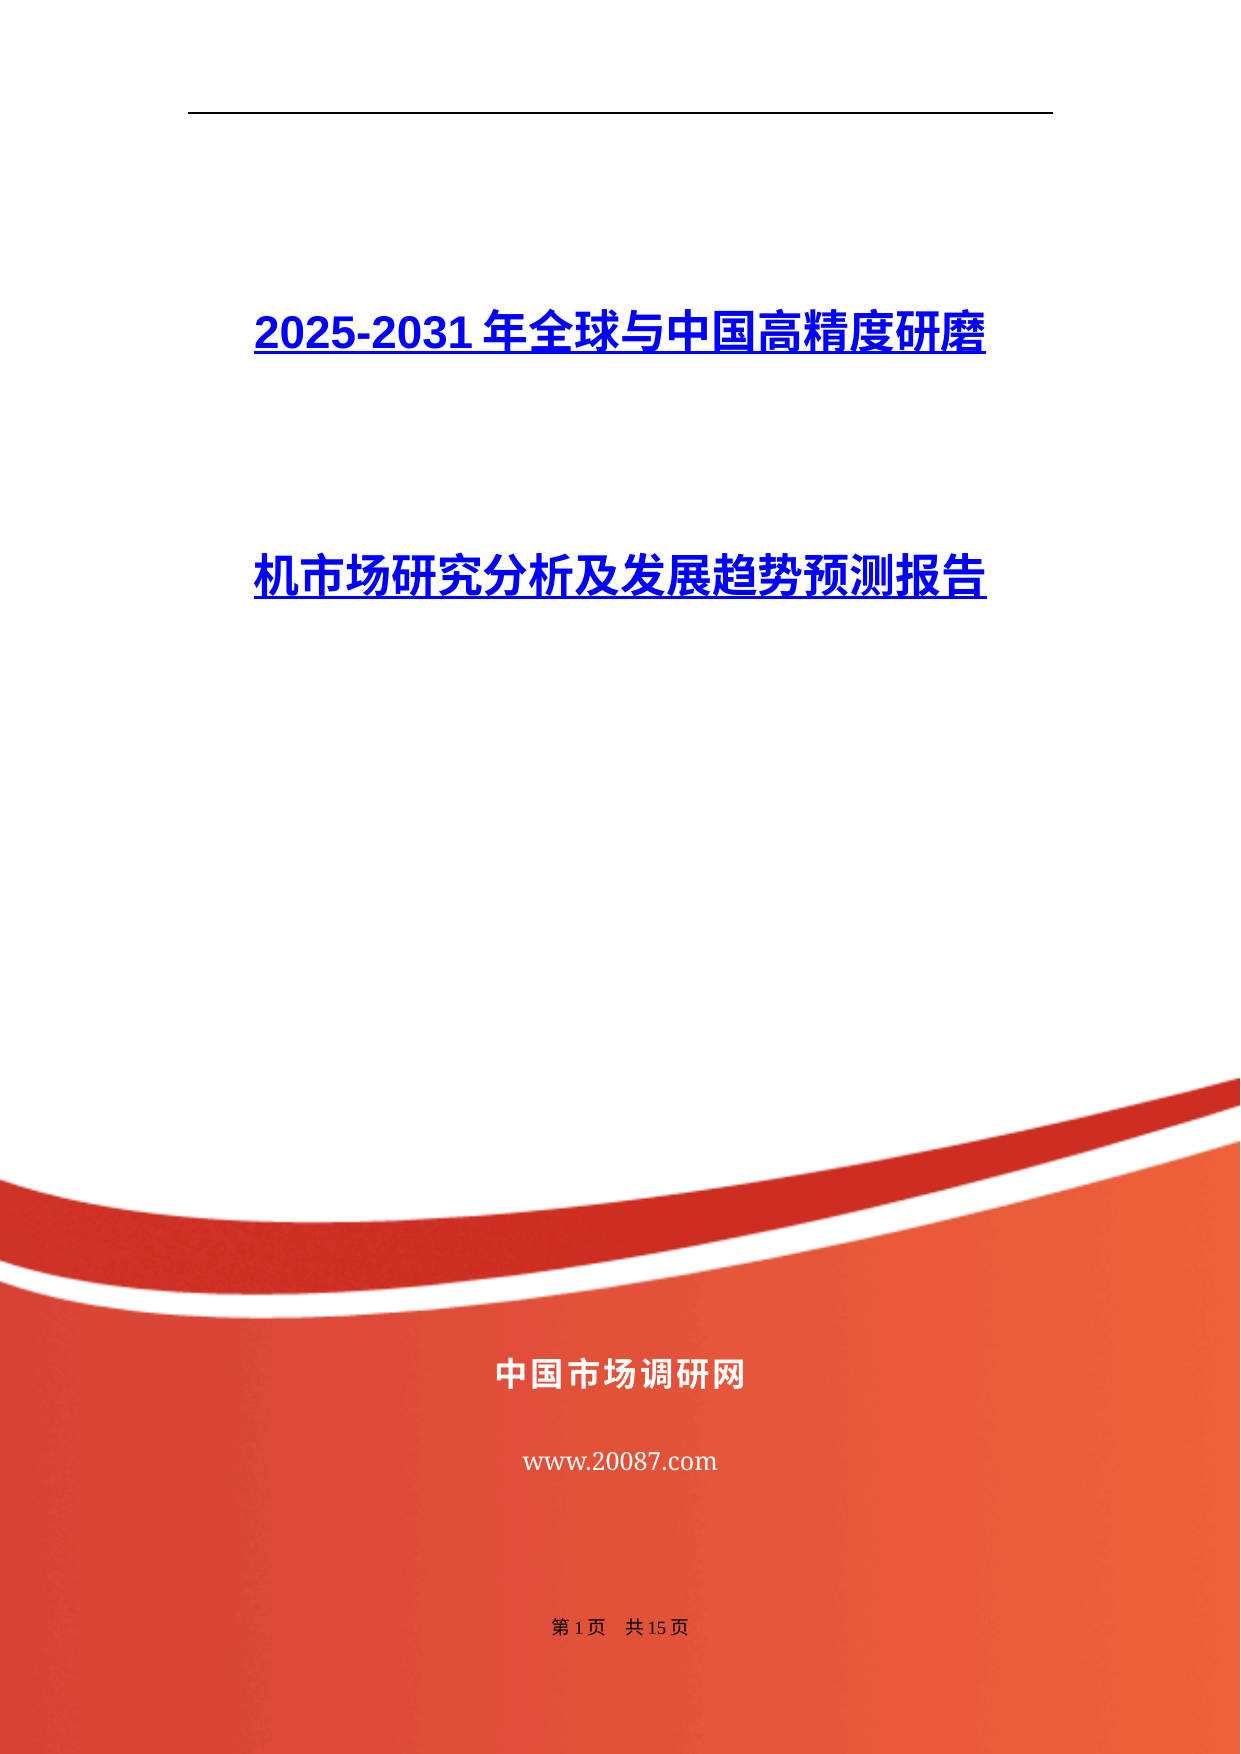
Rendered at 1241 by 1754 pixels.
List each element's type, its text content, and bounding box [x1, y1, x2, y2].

picture [0, 1006, 1241, 1754]
subtitle 中国市场调研网 [187, 1339, 1053, 1404]
table_header 2025-2031年全球与中国高精度研磨机市场研究分析及发展趋势预测报告 [188, 207, 1053, 773]
text www.20087.com [187, 1428, 1053, 1493]
